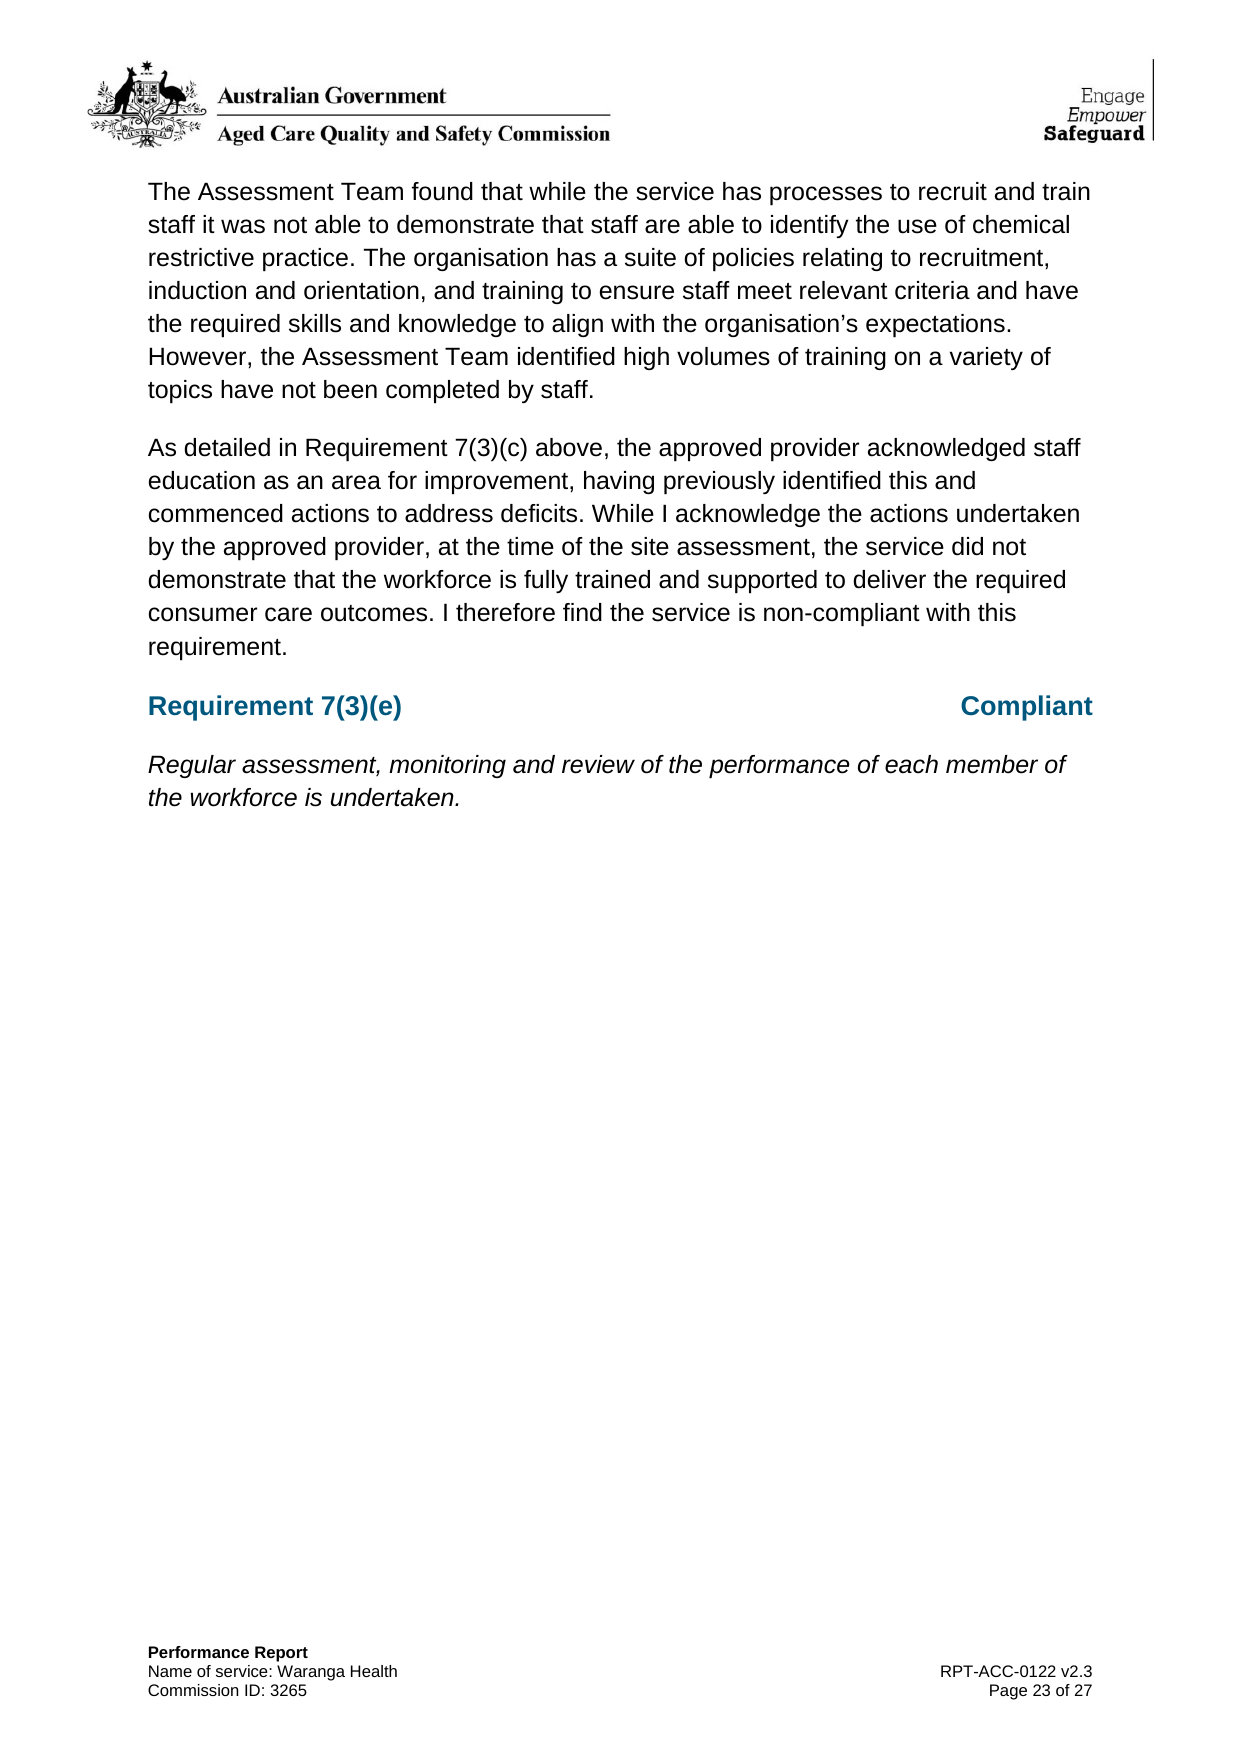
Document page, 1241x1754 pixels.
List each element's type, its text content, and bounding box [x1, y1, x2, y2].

picture [1, 0, 1241, 169]
text As detailed in Requirement 7(3)(c) above, the approved provider acknowledged staff education as an area for improvement, having previously identified this and commenced actions to address deficits. While I acknowledge the actions undertaken by the approved provider, at the time of the site assessment, the service did not demonstrate that the workforce is fully trained and supported to deliver the required consumer care outcomes. I therefore find the service is non-compliant with this requirement. [148, 433, 1092, 660]
text Regular assessment, monitoring and review of the performance of each member of the workforce is undertaken. [148, 750, 1092, 812]
text The Assessment Team found that while the service has processes to recruit and train staff it was not able to demonstrate that staff are able to identify the use of chemical restrictive practice. The organisation has a suite of policies relating to recruitment, induction and orientation, and training to ensure staff meet relevant criteria and have the required skills and knowledge to align with the organisation’s expectations. However, the Assessment Team identified high volumes of training on a variety of topics have not been completed by staff. [148, 177, 1092, 404]
subtitle Requirement 7(3)(e) Compliant [148, 689, 1092, 721]
